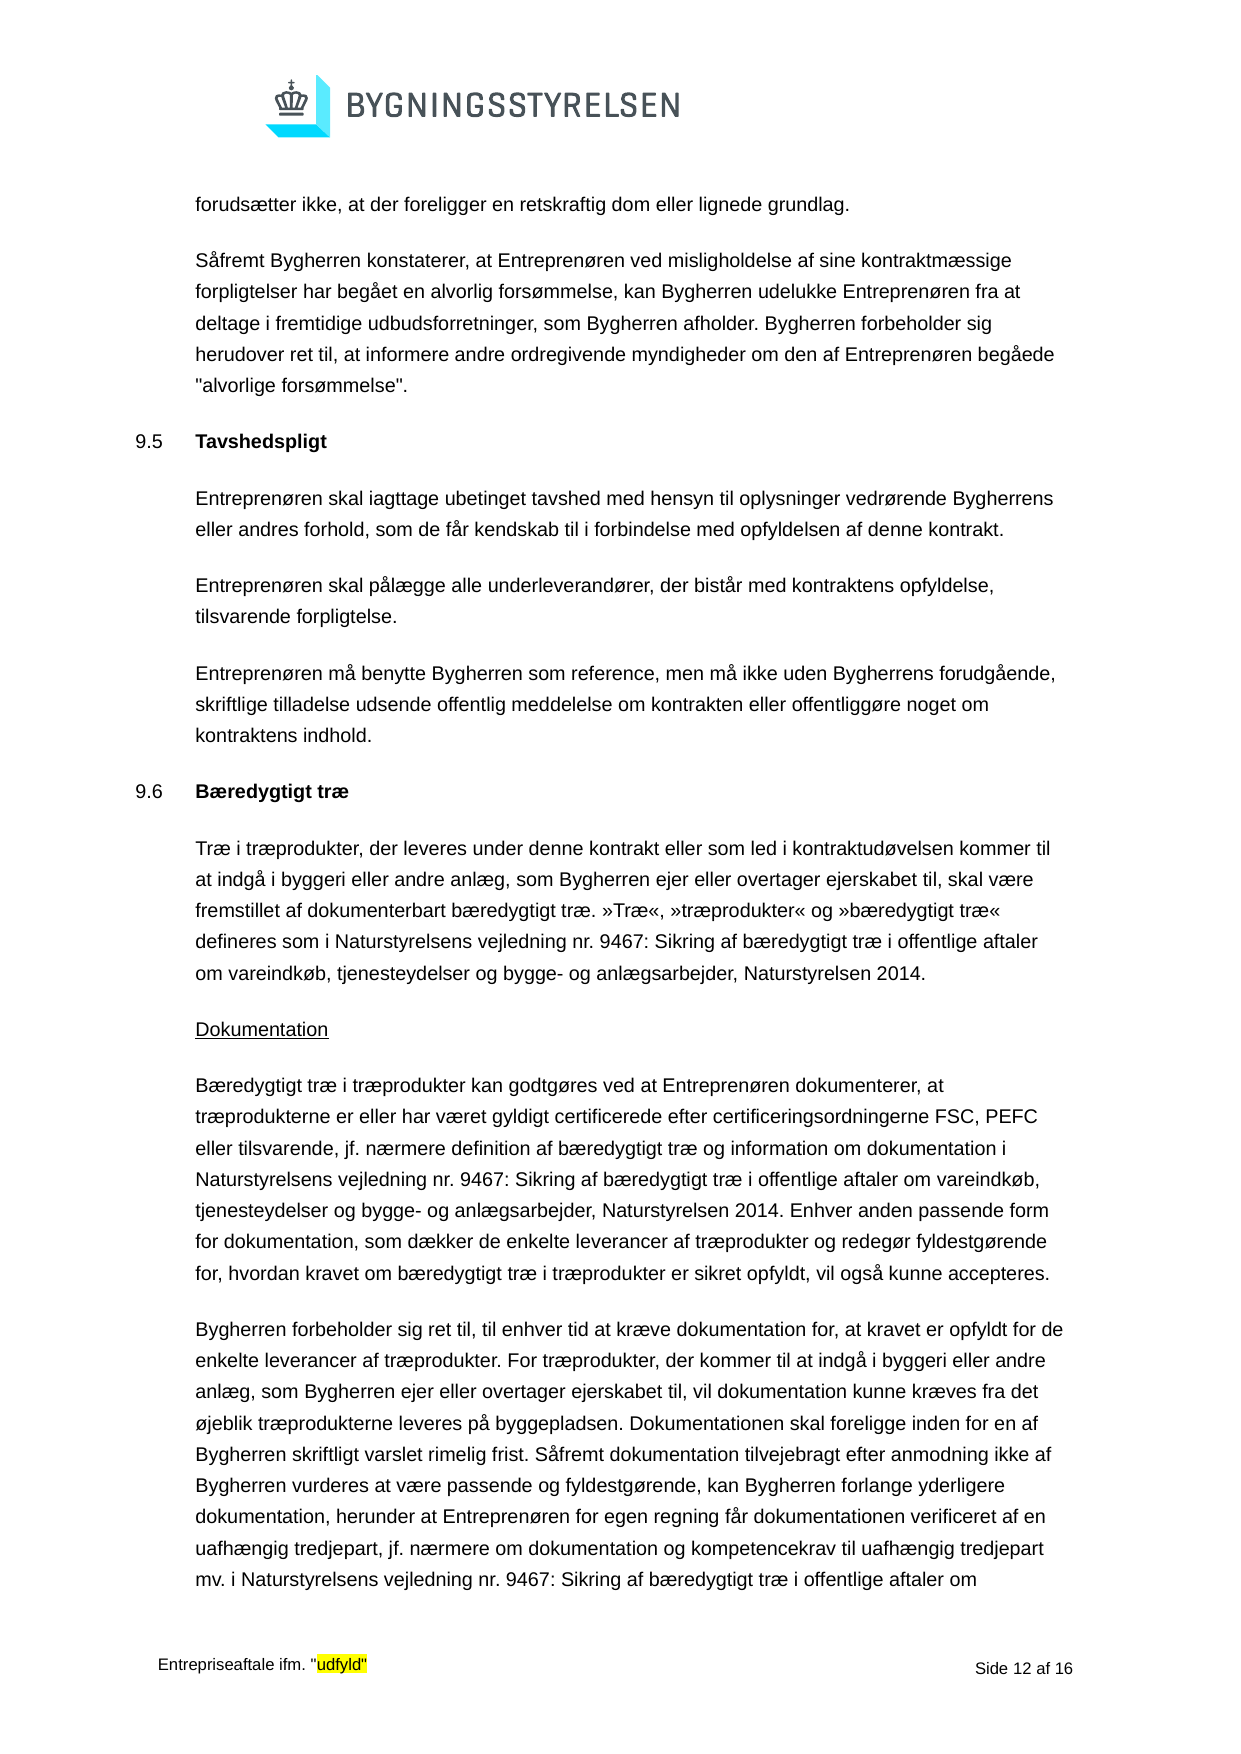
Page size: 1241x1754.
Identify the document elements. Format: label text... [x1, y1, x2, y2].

text Tavshedspligt [135, 422, 1065, 453]
list Bæredygtigt træ i træprodukter kan godtgøres ved at Entreprenøren dokumenterer, at træprodukterne er eller har været gyldigt certificerede efter certificeringsordningerne FSC, PEFC eller tilsvarende, jf. nærmere definition af bæredygtigt træ og information om dokumentation i Naturstyrelsens vejledning nr. 9467: Sikring af bæredygtigt træ i offentlige aftaler om vareindkøb, tjenesteydelser og bygge- og anlægsarbejder, Naturstyrelsen 2014. Enhver anden passende form for dokumentation, som dækker de enkelte leverancer af træprodukter og redegør fyldestgørende for, hvordan kravet om bæredygtigt træ i træprodukter er sikret opfyldt, vil også kunne accepteres. [195, 1065, 1065, 1284]
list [195, 1309, 1065, 1590]
list Entreprenøren må benytte Bygherren som reference, men må ikke uden Bygherrens forudgående, skriftlige tilladelse udsende offentlig meddelelse om kontrakten eller offentliggøre noget om kontraktens indhold. [195, 653, 1065, 747]
list Entreprenøren skal pålægge alle underleverandører, der bistår med kontraktens opfyldelse, tilsvarende forpligtelse. [195, 565, 1065, 628]
list Træ i træprodukter, der leveres under denne kontrakt eller som led i kontraktudøvelsen kommer til at indgå i byggeri eller andre anlæg, som Bygherren ejer eller overtager ejerskabet til, skal være fremstillet af dokumenterbart bæredygtigt træ. »Træ«, »træprodukter« og »bæredygtigt træ« defineres som i Naturstyrelsens vejledning nr. 9467: Sikring af bæredygtigt træ i offentlige aftaler om vareindkøb, tjenesteydelser og bygge- og anlægsarbejder, Naturstyrelsen 2014. [195, 828, 1065, 984]
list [195, 184, 1065, 215]
text Bæredygtigt træ [135, 772, 1065, 803]
list Såfremt Bygherren konstaterer, at Entreprenøren ved misligholdelse af sine kontraktmæssige forpligtelser har begået en alvorlig forsømmelse, kan Bygherren udelukke Entreprenøren fra at deltage i fremtidige udbudsforretninger, som Bygherren afholder. Bygherren forbeholder sig herudover ret til, at informere andre ordregivende myndigheder om den af Entreprenøren begåede "alvorlige forsømmelse". [195, 240, 1065, 397]
list Entreprenøren skal iagttage ubetinget tavshed med hensyn til oplysninger vedrørende Bygherrens eller andres forhold, som de får kendskab til i forbindelse med opfyldelsen af denne kontrakt. [195, 478, 1065, 540]
list Dokumentation [195, 1009, 1065, 1040]
